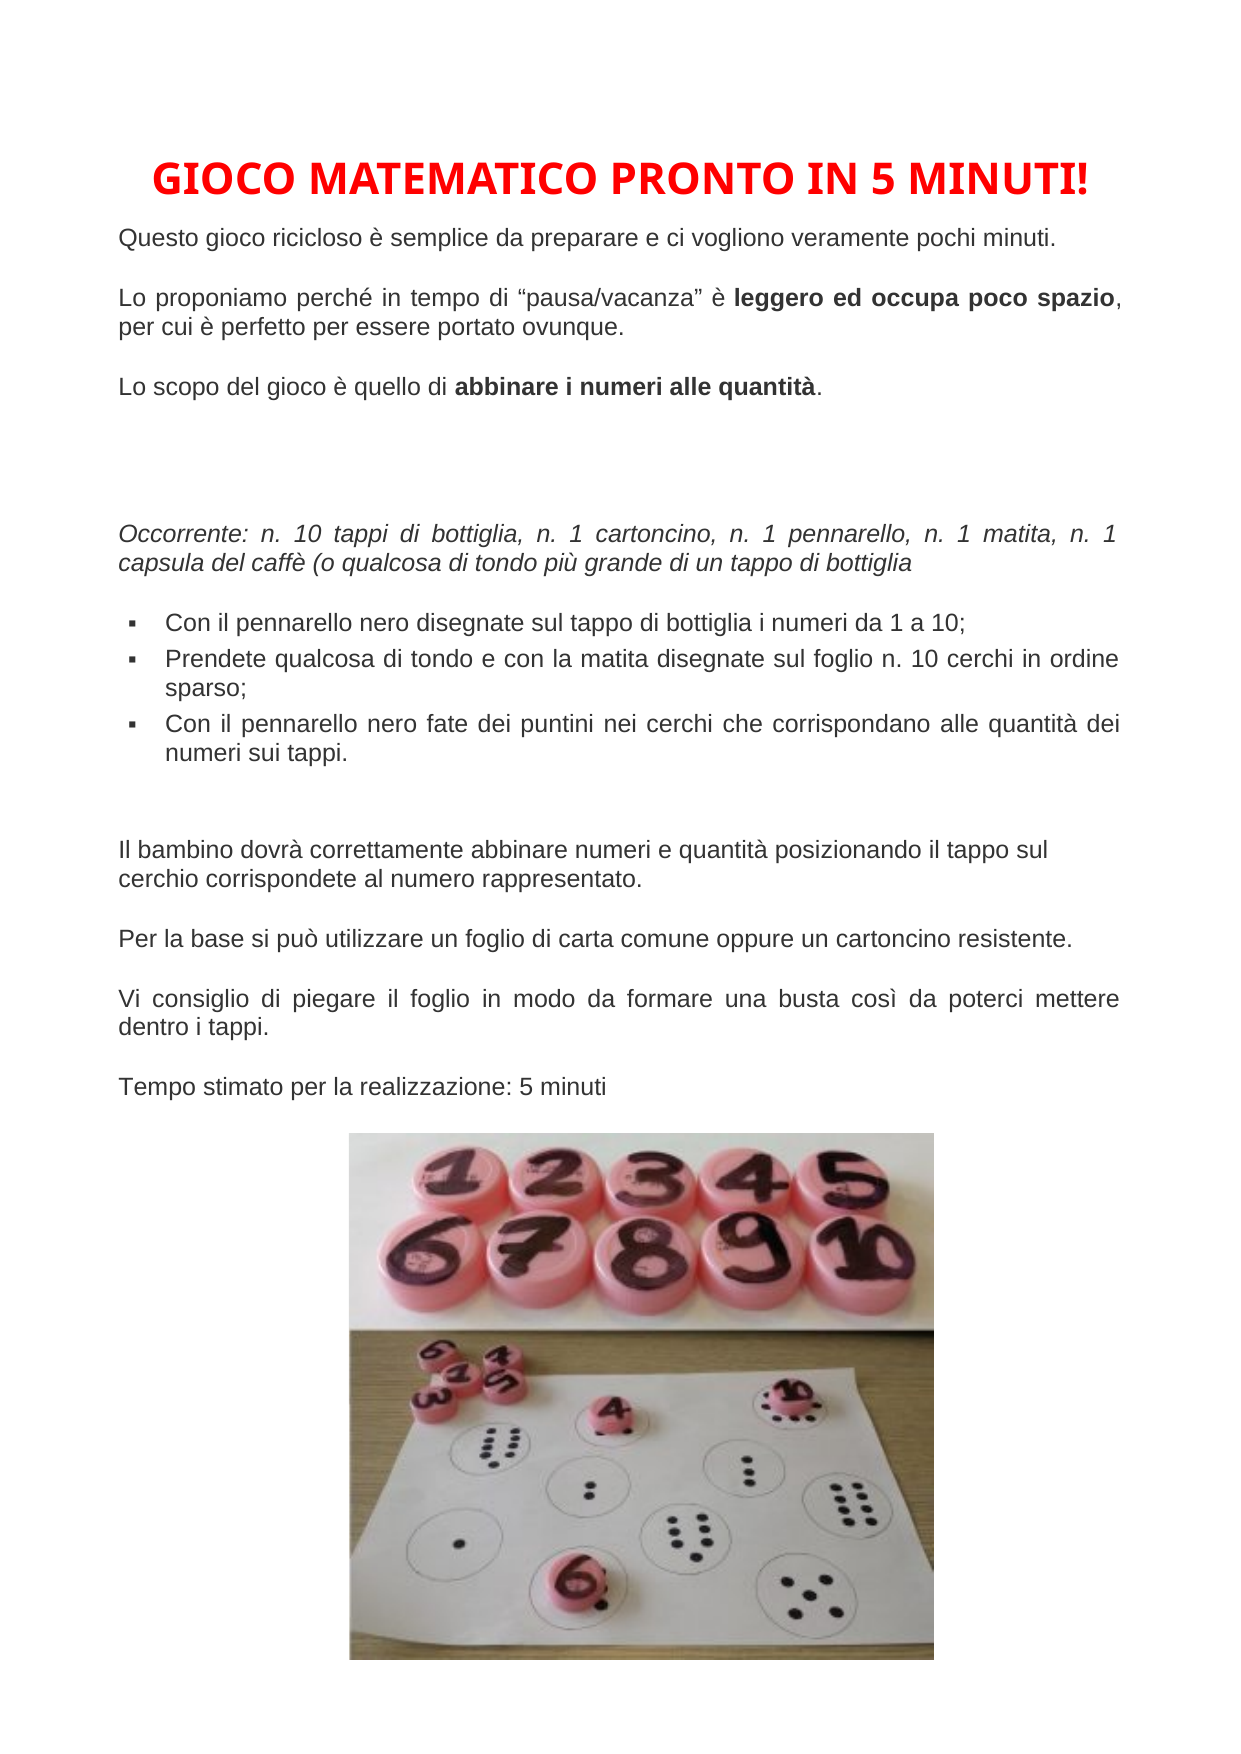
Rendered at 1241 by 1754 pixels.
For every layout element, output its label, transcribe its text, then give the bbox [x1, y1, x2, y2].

list Prendete qualcosa di tondo e con la matita disegnate sul foglio n. 10 cerchi in ordine sparso; [127, 644, 1122, 702]
text Lo proponiamo perché in tempo di “pausa/vacanza” è leggero ed occupa poco spazio, per cui è perfetto per essere portato ovunque. [118, 283, 1122, 340]
list Con il pennarello nero fate dei puntini nei cerchi che corrispondano alle quantità dei numeri sui tappi. [127, 709, 1122, 767]
text Lo scopo del gioco è quello di abbinare i numeri alle quantità. [118, 372, 1122, 400]
text Occorrente: n. 10 tappi di bottiglia, n. 1 cartoncino, n. 1 pennarello, n. 1 matita, n. 1 capsula del caffè (o qualcosa di tondo più grande di un tappo di bottiglia [118, 519, 1122, 576]
list Con il pennarello nero disegnate sul tappo di bottiglia i numeri da 1 a 10; [127, 608, 1122, 636]
text Tempo stimato per la realizzazione: 5 minuti [118, 1072, 1122, 1101]
picture [348, 1133, 934, 1660]
text Questo gioco ricicloso è semplice da preparare e ci vogliono veramente pochi minuti. [118, 223, 1122, 252]
text Per la base si può utilizzare un foglio di carta comune oppure un cartoncino resistente. [118, 923, 1122, 952]
text Vi consiglio di piegare il foglio in modo da formare una busta così da poterci mettere dentro i tappi. [118, 983, 1122, 1041]
subtitle GIOCO MATEMATICO PRONTO IN 5 MINUTI! [118, 148, 1122, 207]
text Il bambino dovrà correttamente abbinare numeri e quantità posizionando il tappo sul cerchio corrispondete al numero rappresentato. [118, 835, 1122, 892]
